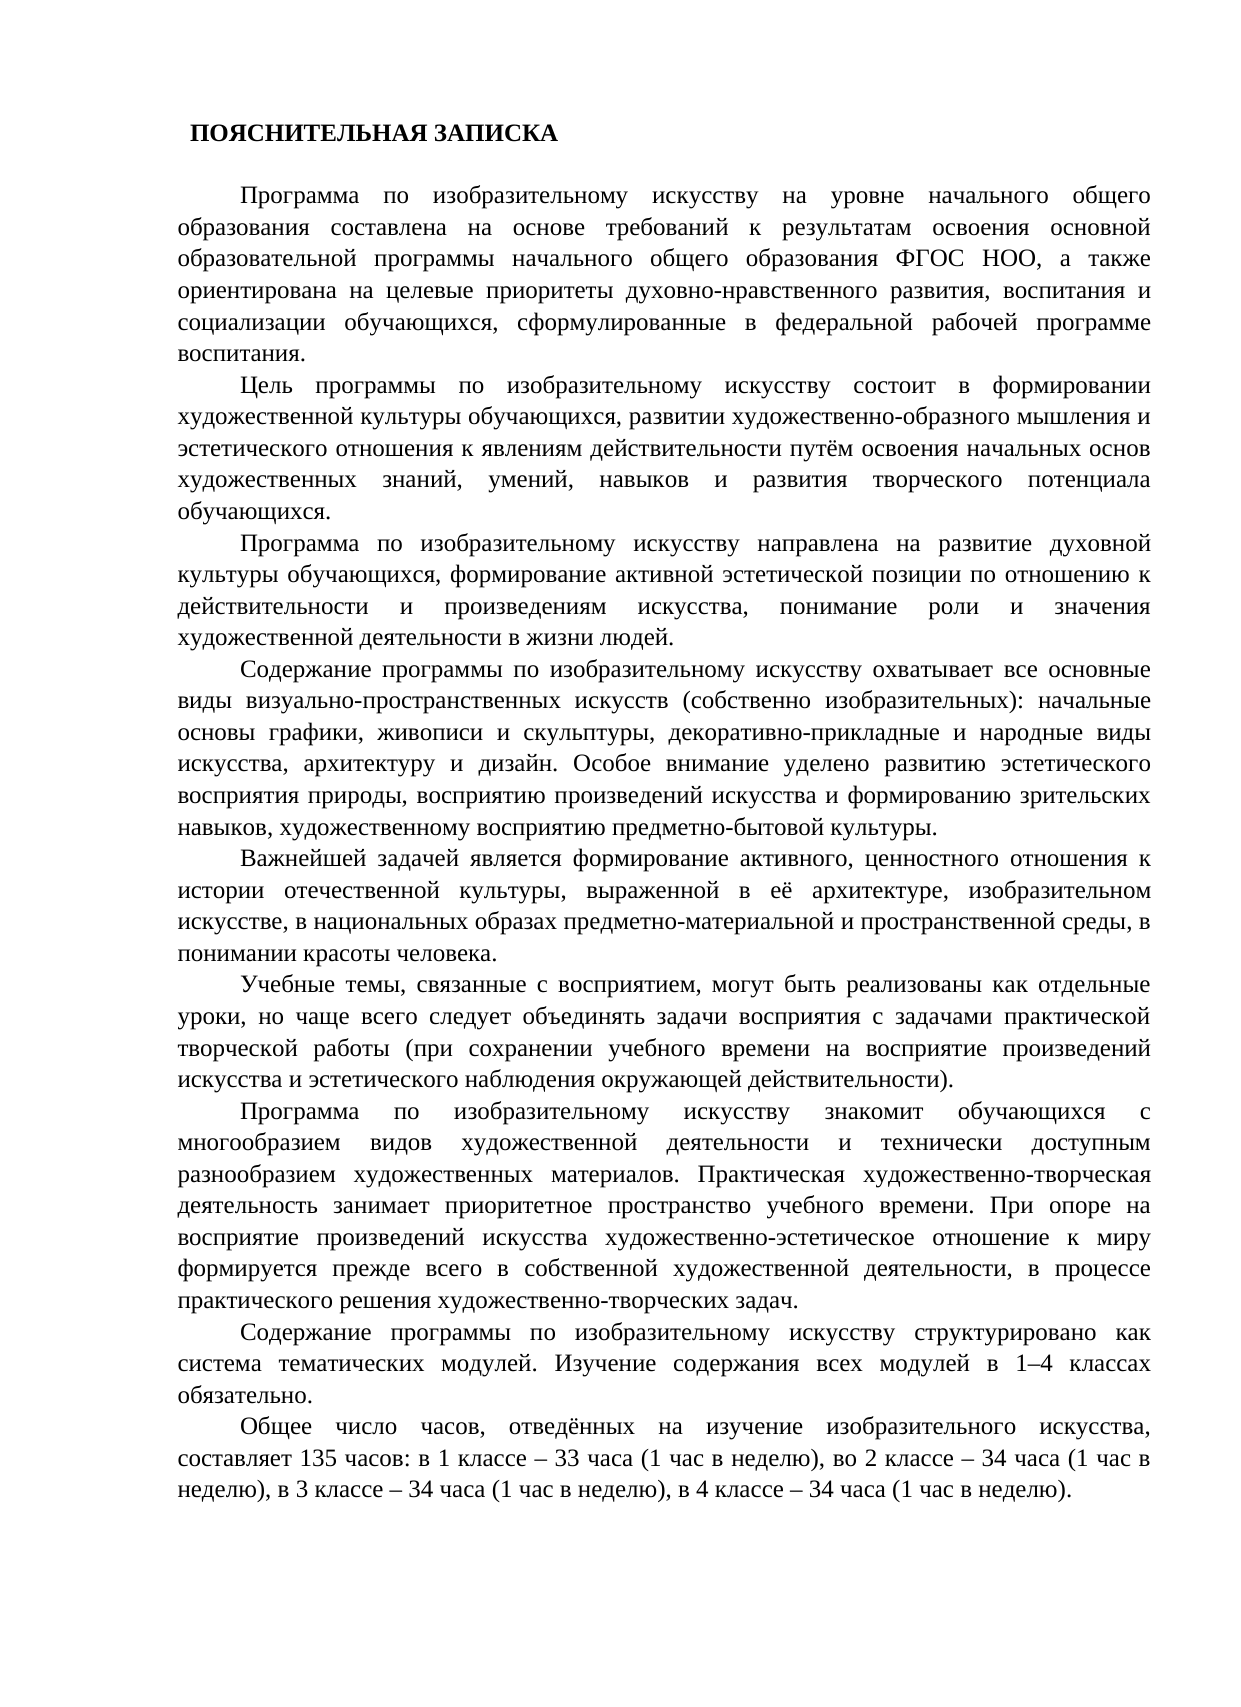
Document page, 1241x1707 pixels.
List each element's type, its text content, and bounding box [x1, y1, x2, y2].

text Программа по изобразительному искусству на уровне начального общего образования составлена на основе требований к результатам освоения основной образовательной программы начального общего образования ФГОС НОО, а также ориентирована на целевые приоритеты духовно-нравственного развития, воспитания и социализации обучающихся, сформулированные в федеральной рабочей программе воспитания. [177, 180, 1152, 367]
text Программа по изобразительному искусству знакомит обучающихся с многообразием видов художественной деятельности и технически доступным разнообразием художественных материалов. Практическая художественно-творческая деятельность занимает приоритетное пространство учебного времени. При опоре на восприятие произведений искусства художественно-эстетическое отношение к миру формируется прежде всего в собственной художественной деятельности, в процессе практического решения художественно-творческих задач. [177, 1096, 1152, 1314]
text Цель программы по изобразительному искусству состоит в формировании художественной культуры обучающихся, развитии художественно-образного мышления и эстетического отношения к явлениям действительности путём освоения начальных основ художественных знаний, умений, навыков и развития творческого потенциала обучающихся. [177, 370, 1152, 525]
text Содержание программы по изобразительному искусству охватывает все основные виды визуально-пространственных искусств (собственно изобразительных): начальные основы графики, живописи и скульптуры, декоративно-прикладные и народные виды искусства, архитектуру и дизайн. Особое внимание уделено развитию эстетического восприятия природы, восприятию произведений искусства и формированию зрительских навыков, художественному восприятию предметно-бытовой культуры. [177, 654, 1152, 840]
text Содержание программы по изобразительному искусству структурировано как система тематических модулей. Изучение содержания всех модулей в 1–4 классах обязательно. [177, 1317, 1152, 1408]
text Программа по изобразительному искусству направлена на развитие духовной культуры обучающихся, формирование активной эстетической позиции по отношению к действительности и произведениям искусства, понимание роли и значения художественной деятельности в жизни людей. [177, 528, 1152, 651]
text Важнейшей задачей является формирование активного, ценностного отношения к истории отечественной культуры, выраженной в её архитектуре, изобразительном искусстве, в национальных образах предметно-материальной и пространственной среды, в понимании красоты человека. [177, 843, 1152, 967]
text Учебные темы, связанные с восприятием, могут быть реализованы как отдельные уроки, но чаще всего следует объединять задачи восприятия с задачами практической творческой работы (при сохранении учебного времени на восприятие произведений искусства и эстетического наблюдения окружающей действительности). [177, 969, 1152, 1093]
text ПОЯСНИТЕЛЬНАЯ ЗАПИСКА [190, 118, 1152, 147]
text ‌Общее число часов, отведённых на изучение изобразительного искусства, составляет 135 часов: в 1 классе – 33 часа (1 час в неделю), во 2 классе – 34 часа (1 час в неделю), в 3 классе – 34 часа (1 час в неделю), в 4 классе – 34 часа (1 час в неделю).‌‌ [177, 1411, 1152, 1503]
